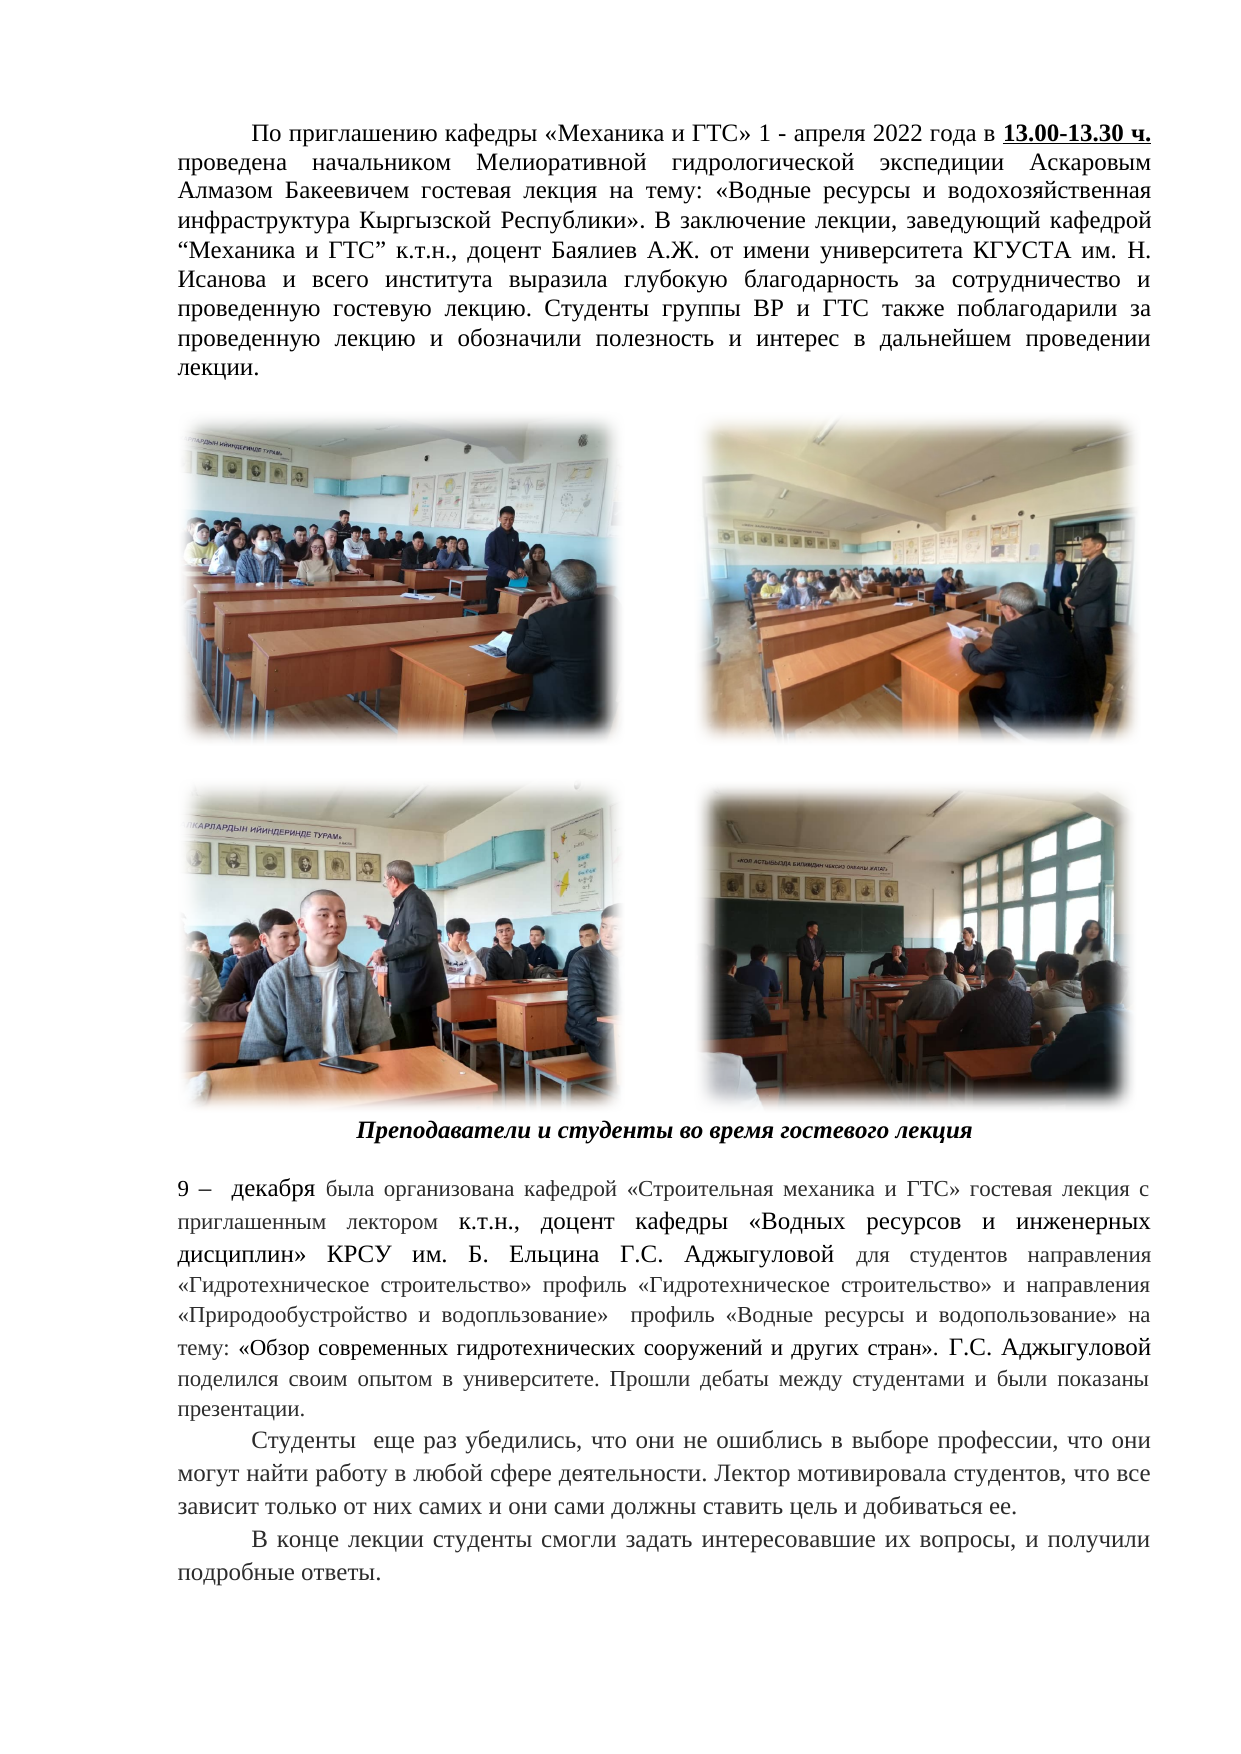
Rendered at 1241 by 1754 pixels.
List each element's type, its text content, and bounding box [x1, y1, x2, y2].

picture [207, 440, 596, 718]
text 9 – декабря была организована кафедрой «Строительная механика и ГТС» гостевая лекция с приглашенным лектором к.т.н., доцент кафедры «Водных ресурсов и инженерных дисциплин» КРСУ им. Б. Ельцина Г.С. Аджыгуловой для студентов направления «Гидротехническое строительство» профиль «Гидротехническое строительство» и направления «Природообустройство и водопльзование» профиль «Водные ресурсы и водопользование» на тему: «Обзор современных гидротехнических сооружений и других стран». Г.С. Аджыгуловой поделился своим опытом в университете. Прошли дебаты между студентами и были показаны презентации. [177, 1173, 1152, 1421]
picture [207, 807, 597, 1084]
text По приглашению кафедры «Механика и ГТС» 1 - апреля 2022 года в 13.00-13.30 ч. проведена начальником Мелиоративной гидрологической экспедиции Аскаровым Алмазом Бакеевичем гостевая лекция на тему: «Водные ресурсы и водохозяйственная инфраструктура Кыргызской Республики». В заключение лекции, заведующий кафедрой “Механика и ГТС” к.т.н., доцент Баялиев А.Ж. от имени университета КГУСТА им. Н. Исанова и всего института выразила глубокую благодарность за сотрудничество и проведенную гостевую лекцию. Студенты группы ВР и ГТС также поблагодарили за проведенную лекцию и обозначили полезность и интерес в дальнейшем проведении лекции. [177, 118, 1152, 380]
picture [722, 809, 1109, 1085]
picture [723, 441, 1113, 717]
text Студенты еще раз убедились, что они не ошиблись в выборе профессии, что они могут найти работу в любой сфере деятельности. Лектор мотивировала студентов, что все зависит только от них самих и они сами должны ставить цель и добиваться ее. [177, 1425, 1152, 1520]
text В конце лекции студенты смогли задать интересовавшие их вопросы, и получили подробные ответы. [177, 1524, 1152, 1586]
text Преподаватели и студенты во время гостевого лекция [177, 1115, 1152, 1144]
